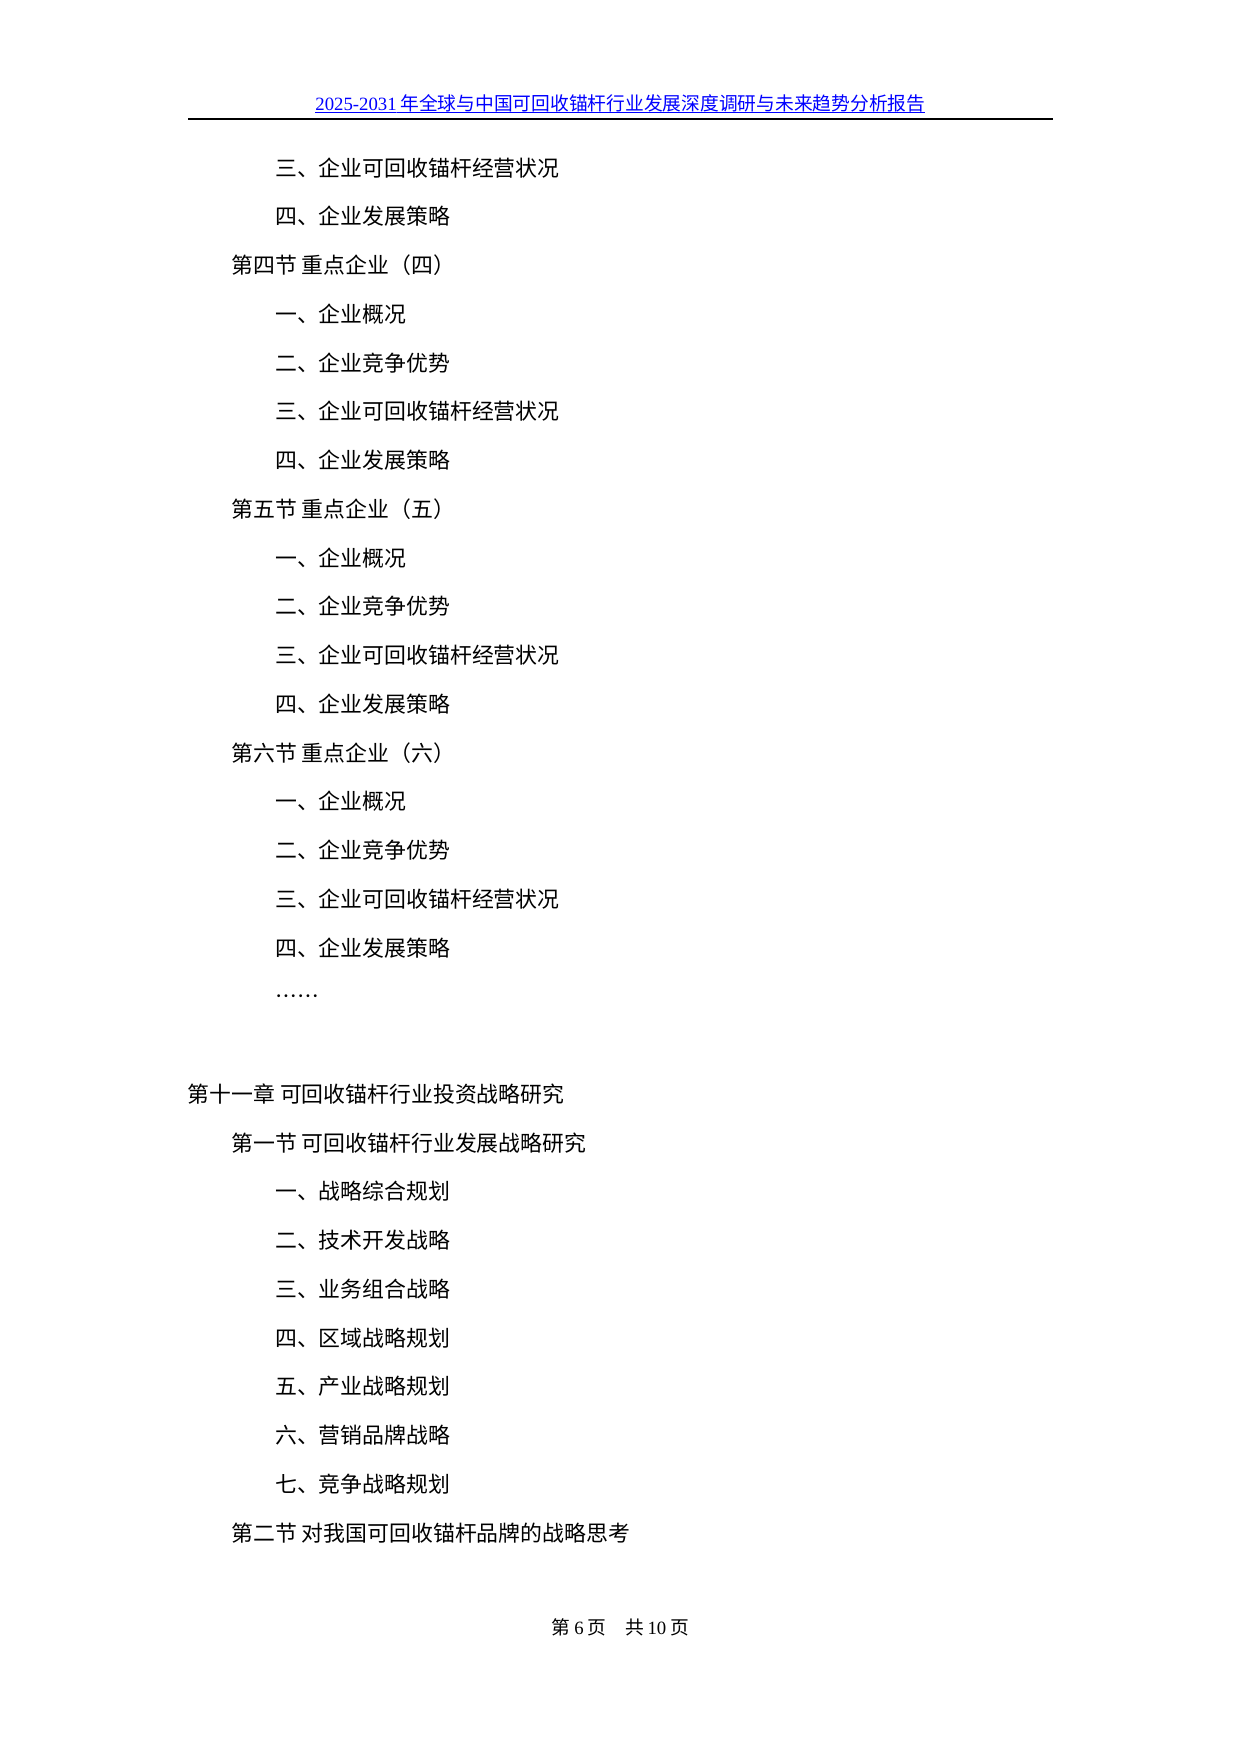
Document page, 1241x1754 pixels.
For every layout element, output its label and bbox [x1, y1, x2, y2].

text [187, 150, 1053, 1548]
